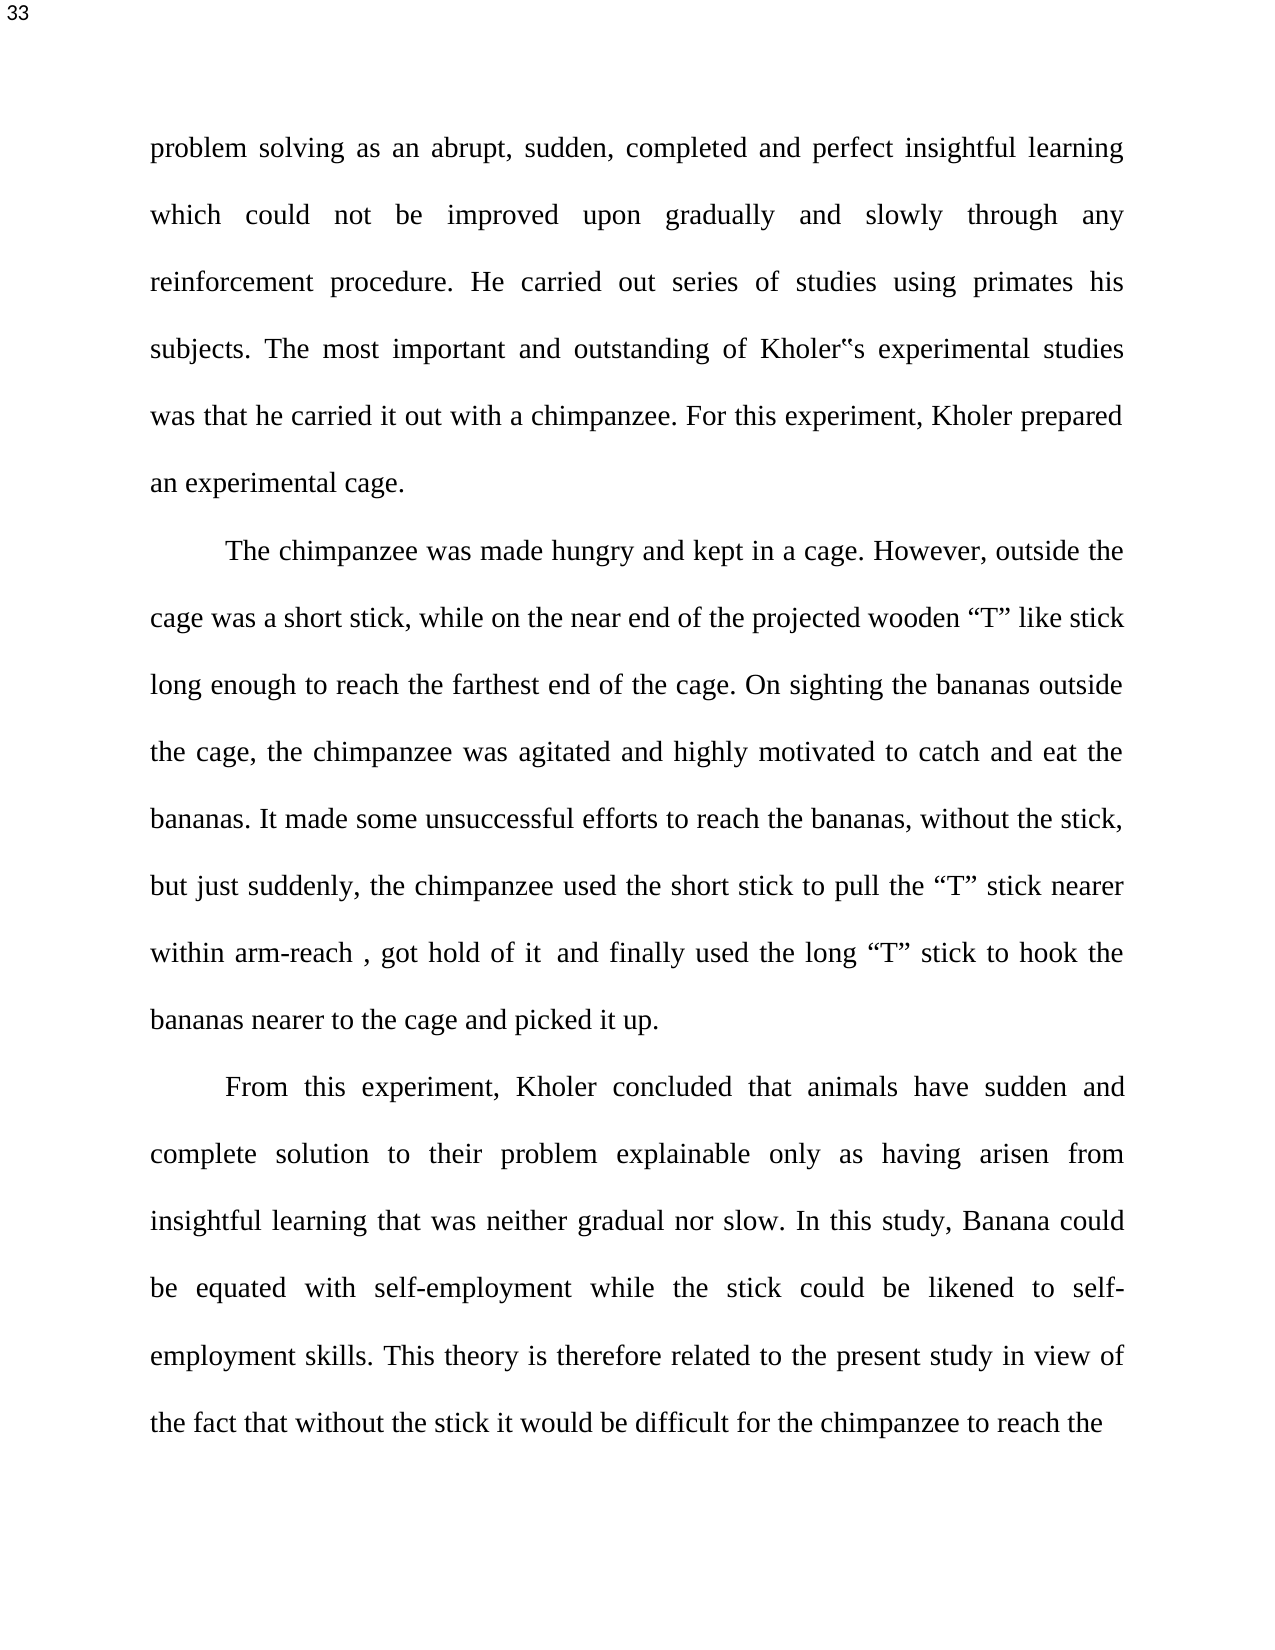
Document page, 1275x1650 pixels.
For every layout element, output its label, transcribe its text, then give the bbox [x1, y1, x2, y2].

text From this experiment, Kholer concluded that animals have sudden and complete solution to their problem explainable only as having arisen from insightful learning that was neither gradual nor slow. In this study, Banana could be equated with self-employment while the stick could be likened to self- employment skills. This theory is therefore related to the present study in view of the fact that without the stick it would be difficult for the chimpanzee to reach the [150, 1069, 1126, 1438]
text problem solving as an abrupt, sudden, completed and perfect insightful learning which could not be improved upon gradually and slowly through any reinforcement procedure. He carried out series of studies using primates his subjects. The most important and outstanding of Kholer‟s experimental studies was that he carried it out with a chimpanzee. For this experiment, Kholer prepared an experimental cage. [150, 130, 1125, 499]
text The chimpanzee was made hungry and kept in a cage. However, outside the cage was a short stick, while on the near end of the projected wooden “T” like stick long enough to reach the farthest end of the cage. On sighting the bananas outside the cage, the chimpanzee was agitated and highly motivated to catch and eat the bananas. It made some unsuccessful efforts to reach the bananas, without the stick, but just suddenly, the chimpanzee used the short stick to pull the “T” stick nearer within arm-reach , got hold of it and finally used the long “T” stick to hook the bananas nearer to the cage and picked it up. [150, 533, 1125, 1036]
